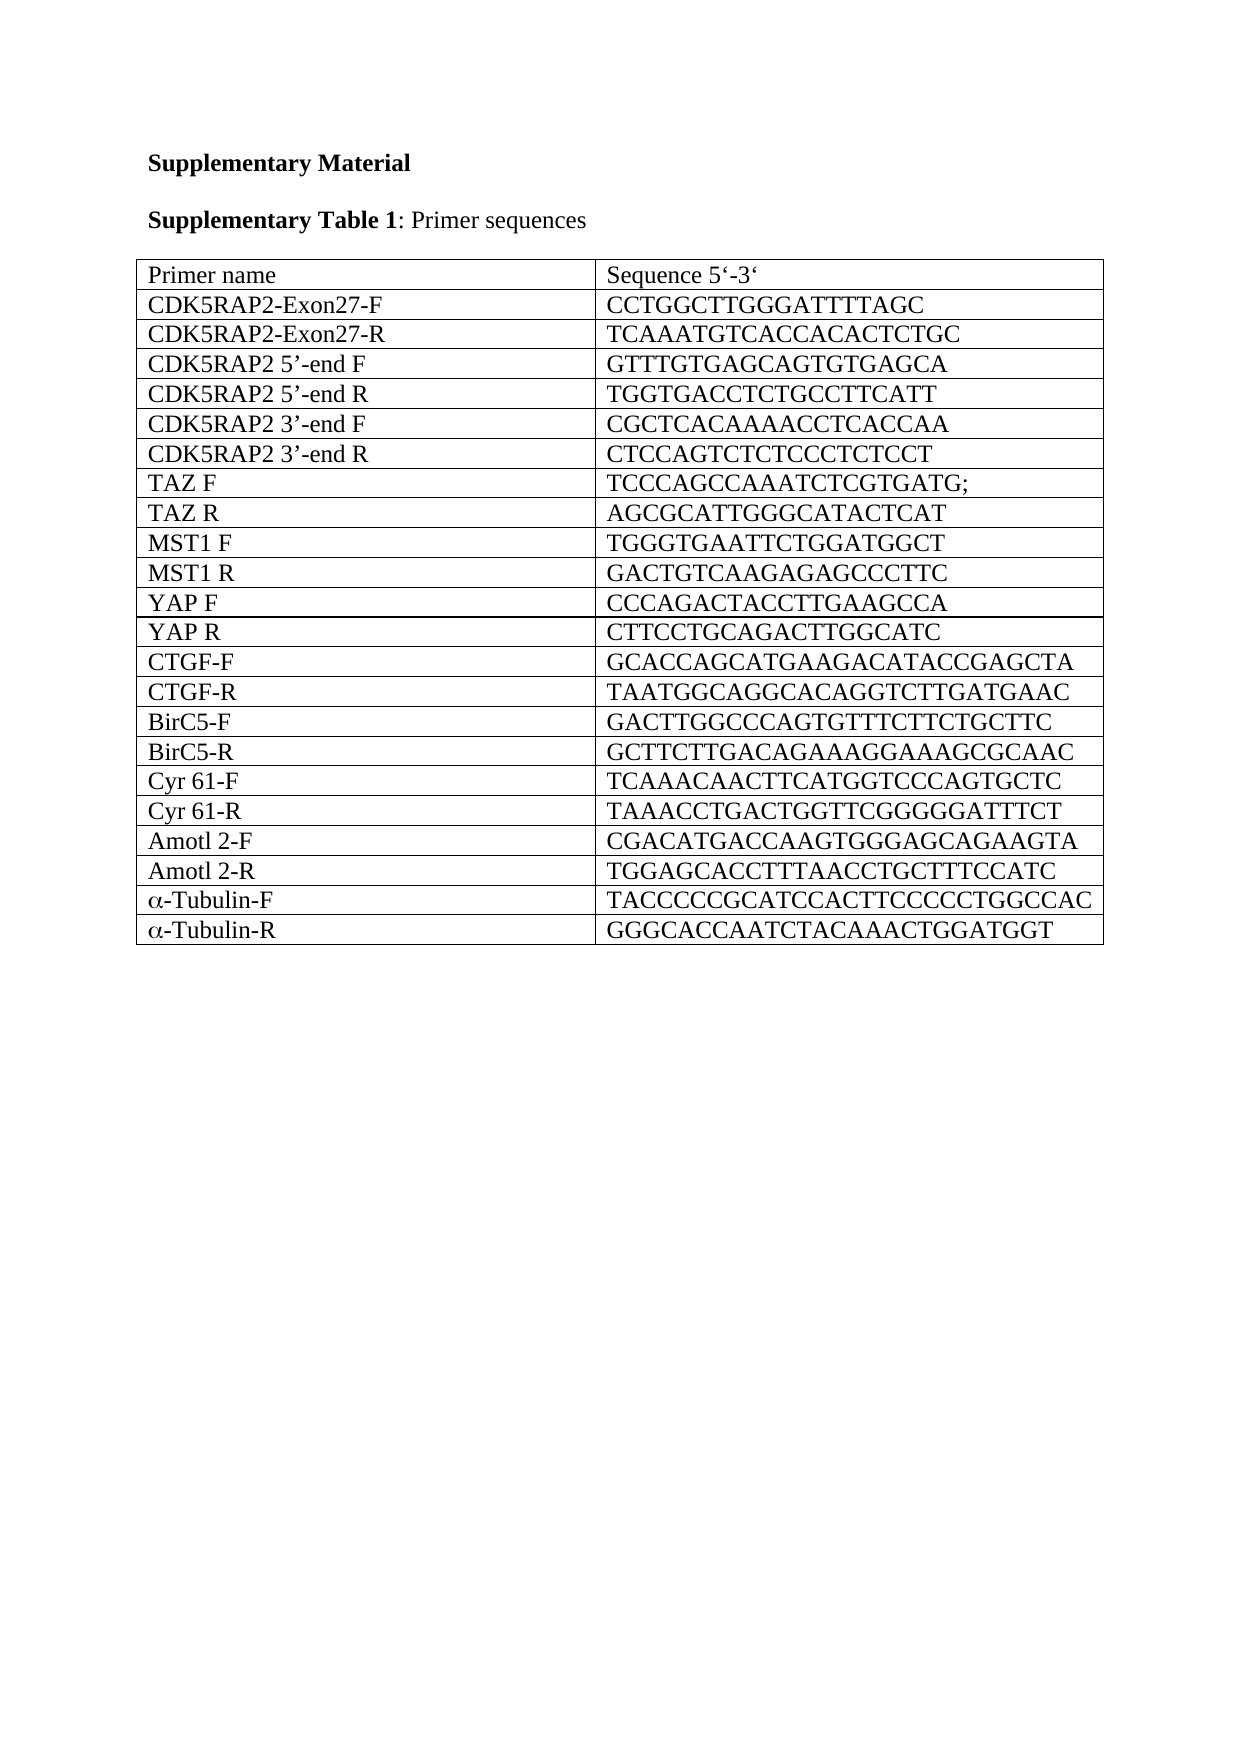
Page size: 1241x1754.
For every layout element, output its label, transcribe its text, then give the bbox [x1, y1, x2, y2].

table_cell -Tubulin-F [137, 886, 595, 914]
table_cell GGGCACCAATCTACAAACTGGATGGT [596, 915, 1103, 944]
table_cell GACTGTCAAGAGAGCCCTTC [596, 558, 1103, 587]
table_cell TCAAACAACTTCATGGTCCCAGTGCTC [596, 766, 1103, 795]
table_cell MST1 F [137, 528, 595, 557]
table_cell CTTCCTGCAGACTTGGCATC [596, 618, 1103, 646]
table_cell CTCCAGTCTCTCCCTCTCCT [596, 439, 1103, 467]
table_cell GCACCAGCATGAAGACATACCGAGCTA [596, 647, 1103, 676]
text Supplementary Material [148, 148, 1093, 176]
table_cell CTGF-F [137, 647, 595, 676]
table_header Primer name [137, 260, 595, 289]
table_cell GTTTGTGAGCAGTGTGAGCA [596, 349, 1103, 378]
table_cell CTGF-R [137, 677, 595, 706]
table_cell TAZ R [137, 498, 595, 527]
table_cell YAP R [137, 618, 595, 646]
table_cell TGGTGACCTCTGCCTTCATT [596, 379, 1103, 408]
table_cell AGCGCATTGGGCATACTCAT [596, 498, 1103, 527]
table_cell CGACATGACCAAGTGGGAGCAGAAGTA [596, 826, 1103, 855]
table_cell GCTTCTTGACAGAAAGGAAAGCGCAAC [596, 737, 1103, 765]
table_cell YAP F [137, 588, 595, 616]
table_cell Amotl 2-R [137, 856, 595, 884]
table_cell CGCTCACAAAACCTCACCAA [596, 409, 1103, 438]
table_cell CDK5RAP2-Exon27-F [137, 290, 595, 318]
table_cell CDK5RAP2 3’-end F [137, 409, 595, 438]
table_cell GACTTGGCCCAGTGTTTCTTCTGCTTC [596, 707, 1103, 736]
table_cell Cyr 61-F [137, 766, 595, 795]
table_cell TAAACCTGACTGGTTCGGGGGATTTCT [596, 796, 1103, 825]
table_cell TCCCAGCCAAATCTCGTGATG; [596, 469, 1103, 497]
table_cell CCCAGACTACCTTGAAGCCA [596, 588, 1103, 616]
table_cell TAZ F [137, 469, 595, 497]
table_cell BirC5-F [137, 707, 595, 736]
table_cell -Tubulin-R [137, 915, 595, 944]
table_cell MST1 R [137, 558, 595, 587]
table_cell CDK5RAP2 5’-end F [137, 349, 595, 378]
table_cell BirC5-R [137, 737, 595, 765]
table_cell CCTGGCTTGGGATTTTAGC [596, 290, 1103, 318]
table_cell TAATGGCAGGCACAGGTCTTGATGAAC [596, 677, 1103, 706]
text Supplementary Table 1: Primer sequences [148, 205, 1093, 234]
table_cell TGGGTGAATTCTGGATGGCT [596, 528, 1103, 557]
table_cell CDK5RAP2 5’-end R [137, 379, 595, 408]
table_cell TACCCCCGCATCCACTTCCCCCTGGCCAC [596, 886, 1103, 914]
table_cell CDK5RAP2-Exon27-R [137, 320, 595, 348]
table_cell Cyr 61-R [137, 796, 595, 825]
table_cell TGGAGCACCTTTAACCTGCTTTCCATC [596, 856, 1103, 884]
table_header Sequence 5‘-3‘ [596, 260, 1103, 289]
table_cell Amotl 2-F [137, 826, 595, 855]
table_cell TCAAATGTCACCACACTCTGC [596, 320, 1103, 348]
table_cell CDK5RAP2 3’-end R [137, 439, 595, 467]
